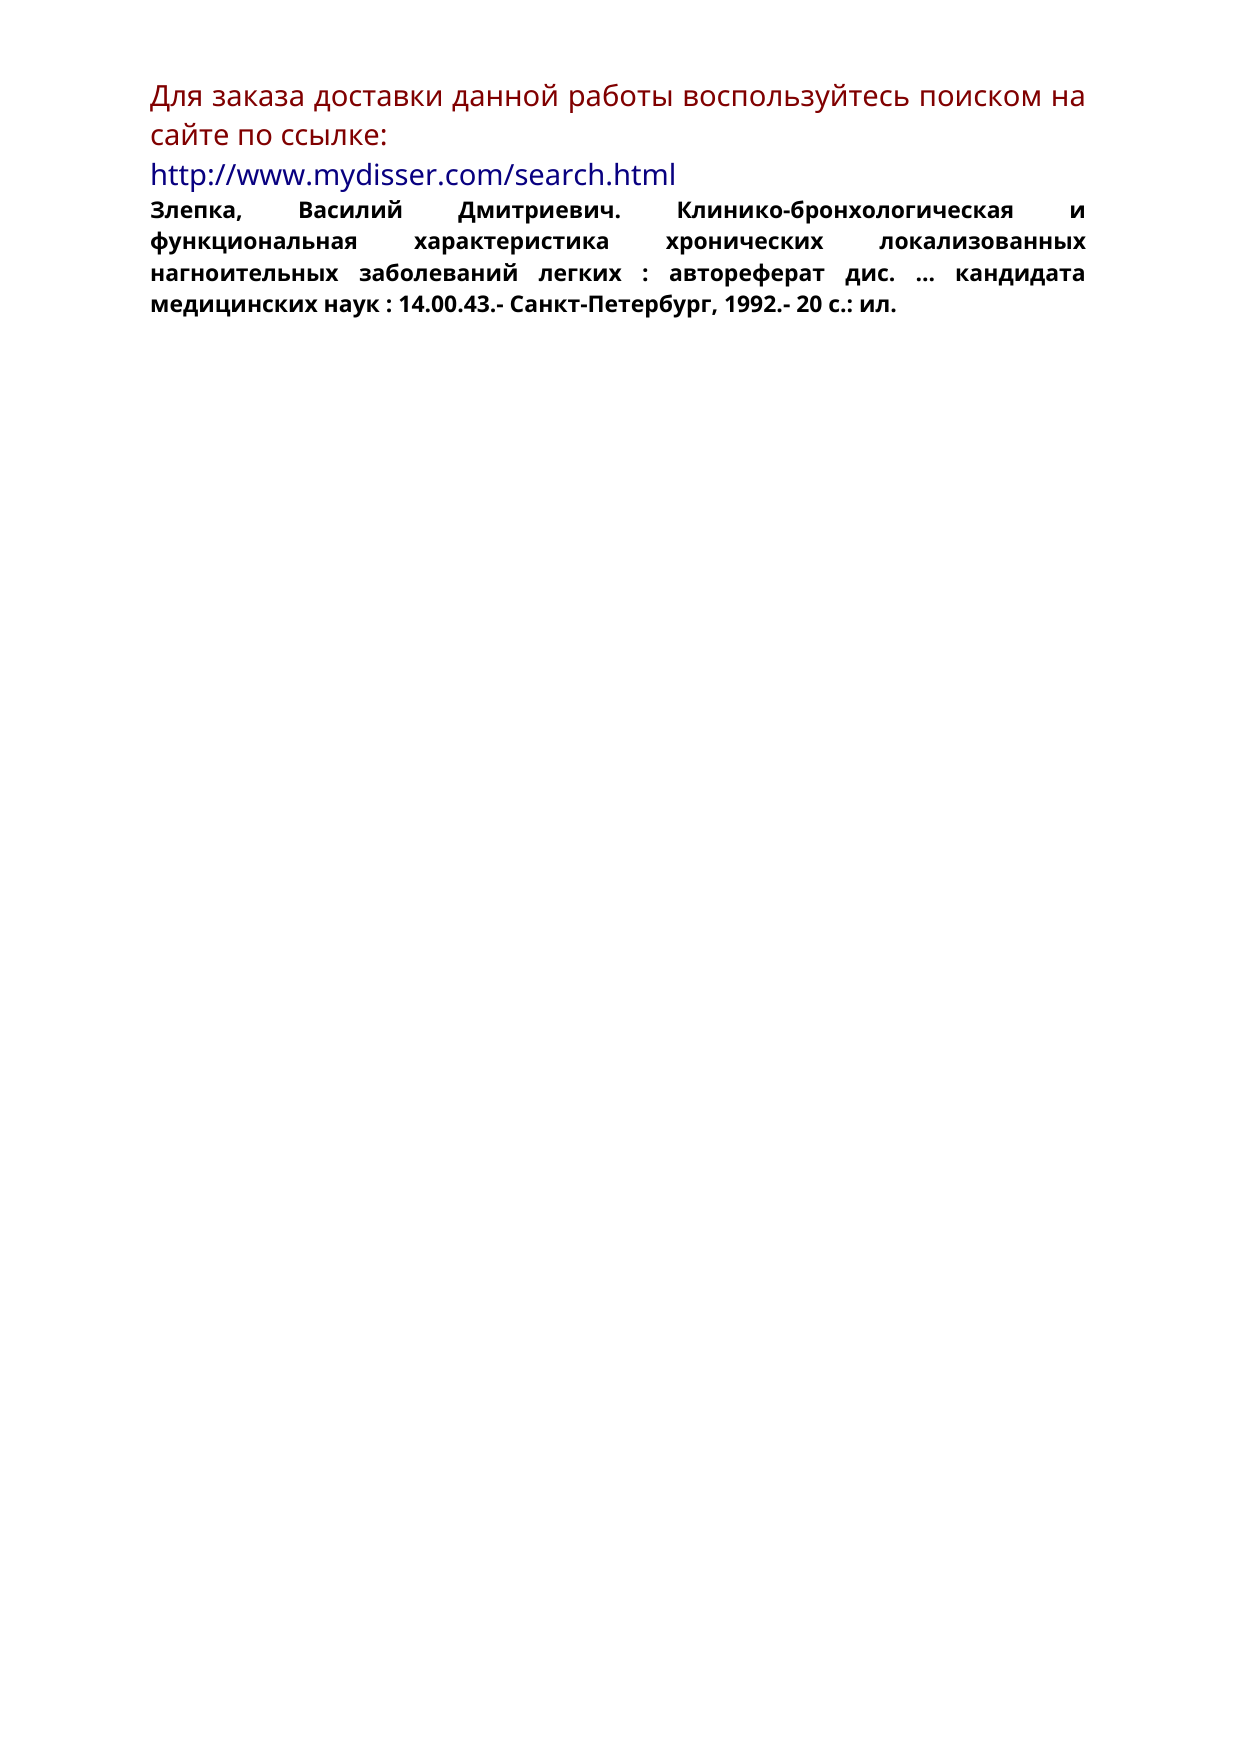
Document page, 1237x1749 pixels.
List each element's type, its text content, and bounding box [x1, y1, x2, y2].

text Злепка, Василий Дмитриевич. Клинико-бронхологическая и функциональная характеристика хронических локализованных нагноительных заболеваний легких : автореферат дис. ... кандидата медицинских наук : 14.00.43.- Санкт-Петербург, 1992.- 20 с.: ил. [150, 194, 1086, 319]
